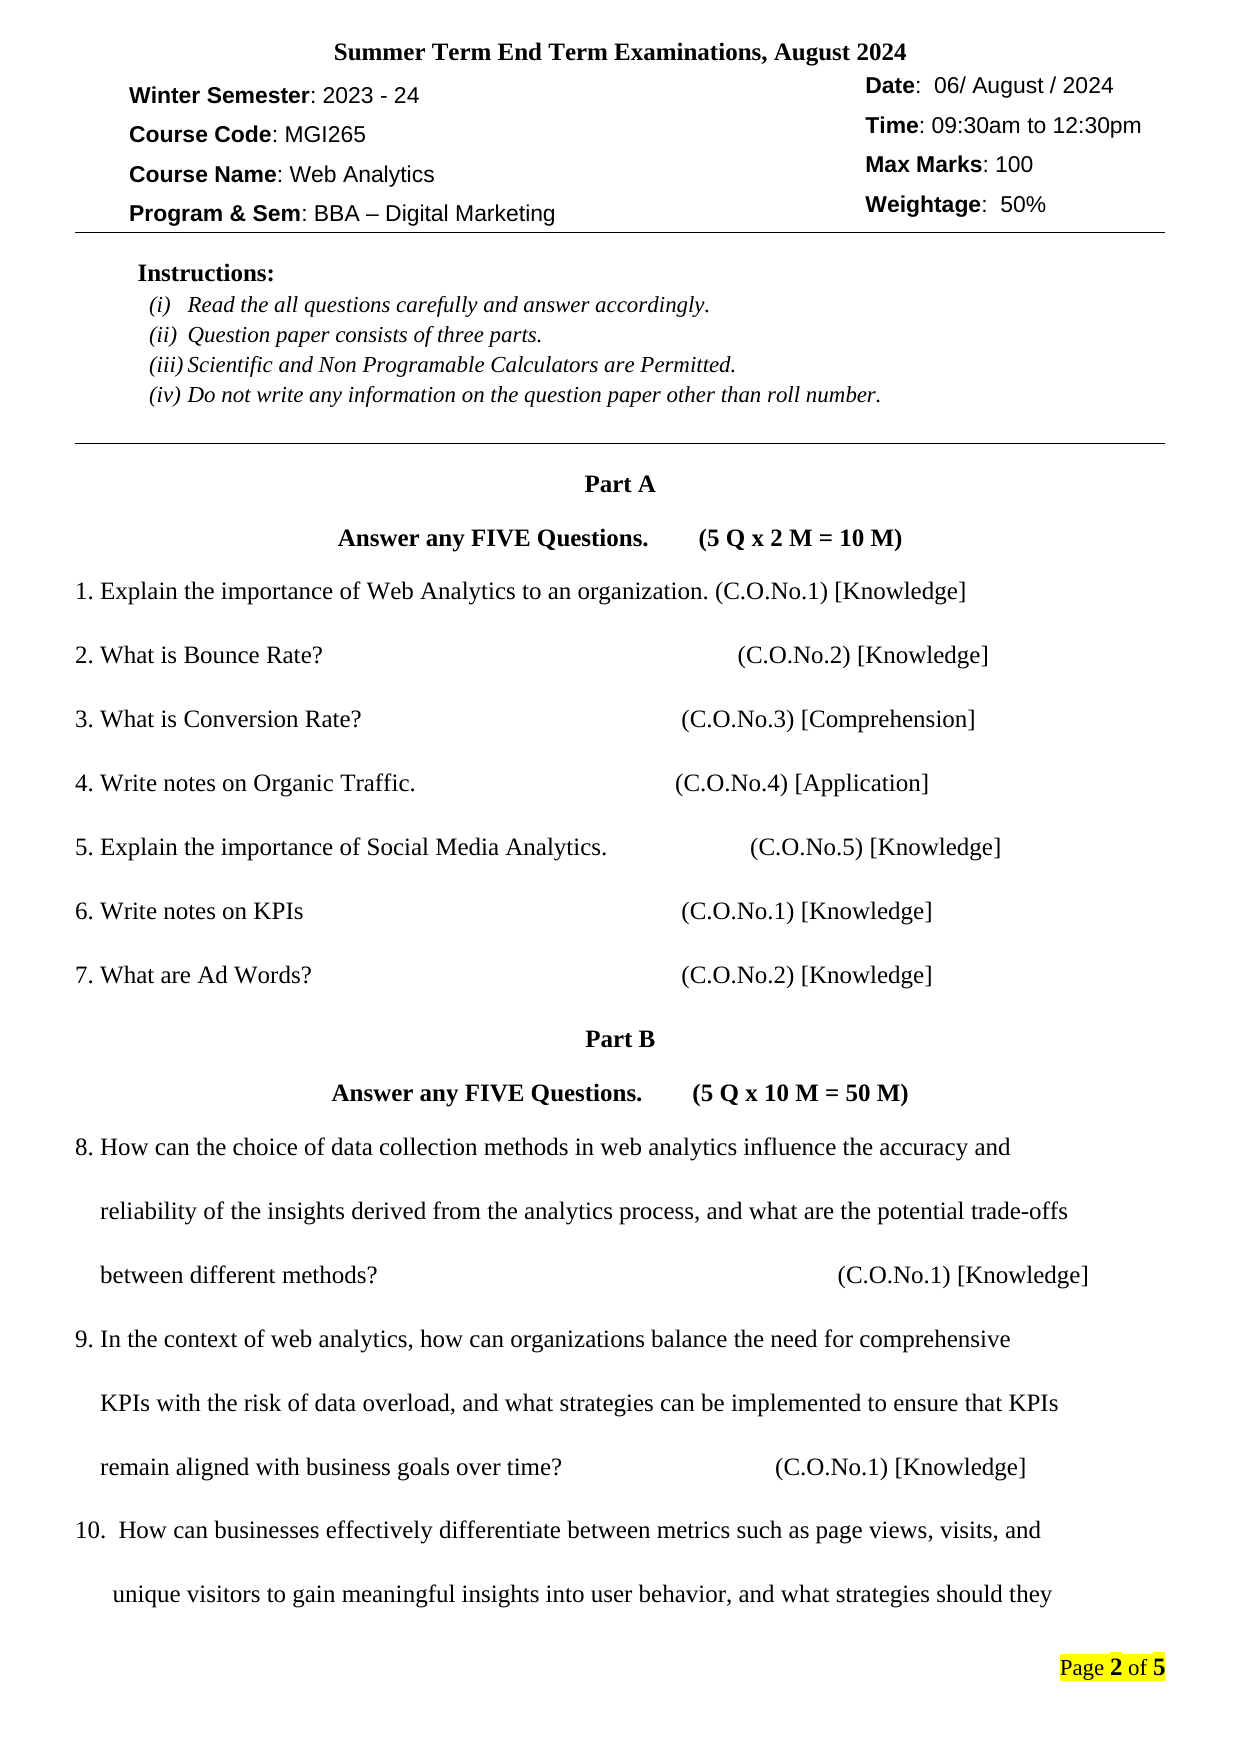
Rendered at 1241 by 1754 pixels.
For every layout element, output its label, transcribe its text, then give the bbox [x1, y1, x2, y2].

text 10. How can businesses effectively differentiate between metrics such as page views, visits, and [75, 1516, 1165, 1544]
text reliability of the insights derived from the analytics process, and what are the potential trade-offs [75, 1196, 1165, 1224]
list Read the all questions carefully and answer accordingly. [149, 291, 1165, 317]
text unique visitors to gain meaningful insights into user behavior, and what strategies should they [75, 1579, 1165, 1608]
text 1. Explain the importance of Web Analytics to an organization. (C.O.No.1) [Knowledge] [75, 576, 1165, 605]
text Answer any FIVE Questions. (5 Q x 2 M = 10 M) [75, 523, 1165, 551]
text Part A [75, 469, 1165, 497]
text Part B [75, 1024, 1165, 1053]
text between different methods? (C.O.No.1) [Knowledge] [75, 1260, 1165, 1288]
text remain aligned with business goals over time? (C.O.No.1) [Knowledge] [75, 1452, 1165, 1480]
list Do not write any information on the question paper other than roll number. [149, 382, 1165, 408]
list Scientific and Non Programable Calculators are Permitted. [149, 351, 1165, 378]
text 5. Explain the importance of Social Media Analytics. (C.O.No.5) [Knowledge] [75, 832, 1165, 861]
text 8. How can the choice of data collection methods in web analytics influence the accuracy and [75, 1132, 1165, 1161]
text 4. Write notes on Organic Traffic. (C.O.No.4) [Application] [75, 768, 1165, 797]
text 2. What is Bounce Rate? (C.O.No.2) [Knowledge] [75, 640, 1165, 669]
list Question paper consists of three parts. [149, 321, 1165, 347]
text 6. Write notes on KPIs (C.O.No.1) [Knowledge] [75, 896, 1165, 925]
text KPIs with the risk of data overload, and what strategies can be implemented to ensure that KPIs [75, 1388, 1165, 1416]
text Answer any FIVE Questions. (5 Q x 10 M = 50 M) [75, 1078, 1165, 1107]
text Instructions: [75, 258, 1165, 287]
text 3. What is Conversion Rate? (C.O.No.3) [Comprehension] [75, 704, 1165, 733]
text 9. In the context of web analytics, how can organizations balance the need for comprehensive [75, 1324, 1165, 1352]
text Summer Term End Term Examinations, August 2024 [75, 37, 1165, 66]
text 7. What are Ad Words? (C.O.No.2) [Knowledge] [75, 960, 1165, 989]
